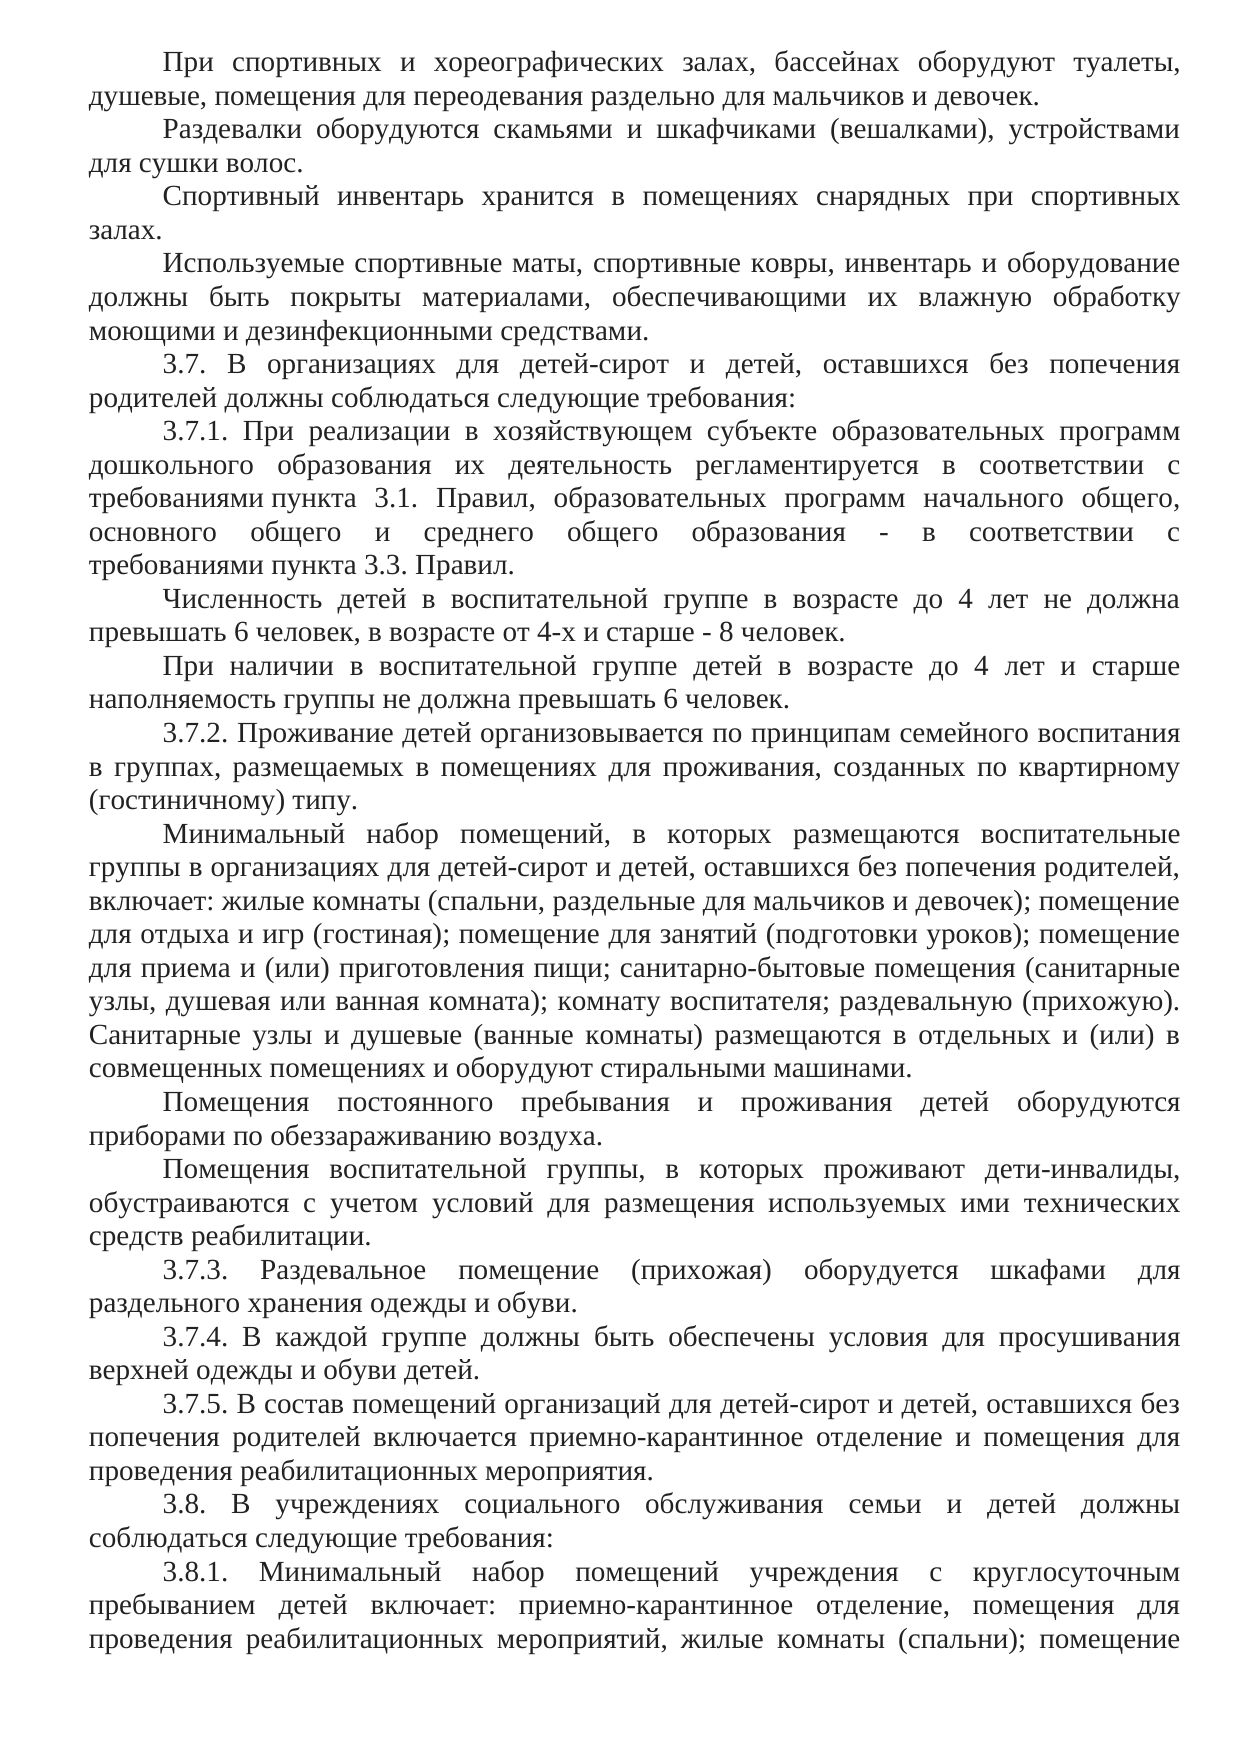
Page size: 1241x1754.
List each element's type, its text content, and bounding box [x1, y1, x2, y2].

text Минимальный набор помещений, в которых размещаются воспитательные группы в организациях для детей-сирот и детей, оставшихся без попечения родителей, включает: жилые комнаты (спальни, раздельные для мальчиков и девочек); помещение для отдыха и игр (гостиная); помещение для занятий (подготовки уроков); помещение для приема и (или) приготовления пищи; санитарно-бытовые помещения (санитарные узлы, душевая или ванная комната); комнату воспитателя; раздевальную (прихожую). Санитарные узлы и душевые (ванные комнаты) размещаются в отдельных и (или) в совмещенных помещениях и оборудуют стиральными машинами. [89, 816, 1181, 1084]
text Помещения воспитательной группы, в которых проживают дети-инвалиды, обустраиваются с учетом условий для размещения используемых ими технических средств реабилитации. [89, 1151, 1181, 1252]
text 3.7.5. В состав помещений организаций для детей-сирот и детей, оставшихся без попечения родителей включается приемно-карантинное отделение и помещения для проведения реабилитационных мероприятия. [89, 1386, 1181, 1487]
text При наличии в воспитательной группе детей в возрасте до 4 лет и старше наполняемость группы не должна превышать 6 человек. [89, 648, 1181, 715]
text Численность детей в воспитательной группе в возрасте до 4 лет не должна превышать 6 человек, в возрасте от 4-х и старше - 8 человек. [89, 581, 1181, 648]
text Используемые спортивные маты, спортивные ковры, инвентарь и оборудование должны быть покрыты материалами, обеспечивающими их влажную обработку моющими и дезинфекционными средствами. [89, 246, 1181, 346]
text 3.7.1. При реализации в хозяйствующем субъекте образовательных программ дошкольного образования их деятельность регламентируется в соответствии с требованиями пункта 3.1. Правил, образовательных программ начального общего, основного общего и среднего общего образования - в соответствии с требованиями пункта 3.3. Правил. [89, 413, 1181, 581]
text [89, 1554, 1181, 1654]
text 3.8. В учреждениях социального обслуживания семьи и детей должны соблюдаться следующие требования: [89, 1487, 1181, 1554]
text Помещения постоянного пребывания и проживания детей оборудуются приборами по обеззараживанию воздуха. [89, 1084, 1181, 1151]
text 3.7.2. Проживание детей организовывается по принципам семейного воспитания в группах, размещаемых в помещениях для проживания, созданных по квартирному (гостиничному) типу. [89, 715, 1181, 816]
text 3.7. В организациях для детей-сирот и детей, оставшихся без попечения родителей должны соблюдаться следующие требования: [89, 346, 1181, 413]
text Раздевалки оборудуются скамьями и шкафчиками (вешалками), устройствами для сушки волос. [89, 111, 1181, 178]
text 3.7.3. Раздевальное помещение (прихожая) оборудуется шкафами для раздельного хранения одежды и обуви. [89, 1252, 1181, 1319]
text Спортивный инвентарь хранится в помещениях снарядных при спортивных залах. [89, 178, 1181, 246]
text При спортивных и хореографических залах, бассейнах оборудуют туалеты, душевые, помещения для переодевания раздельно для мальчиков и девочек. [89, 44, 1181, 111]
text 3.7.4. В каждой группе должны быть обеспечены условия для просушивания верхней одежды и обуви детей. [89, 1319, 1181, 1386]
